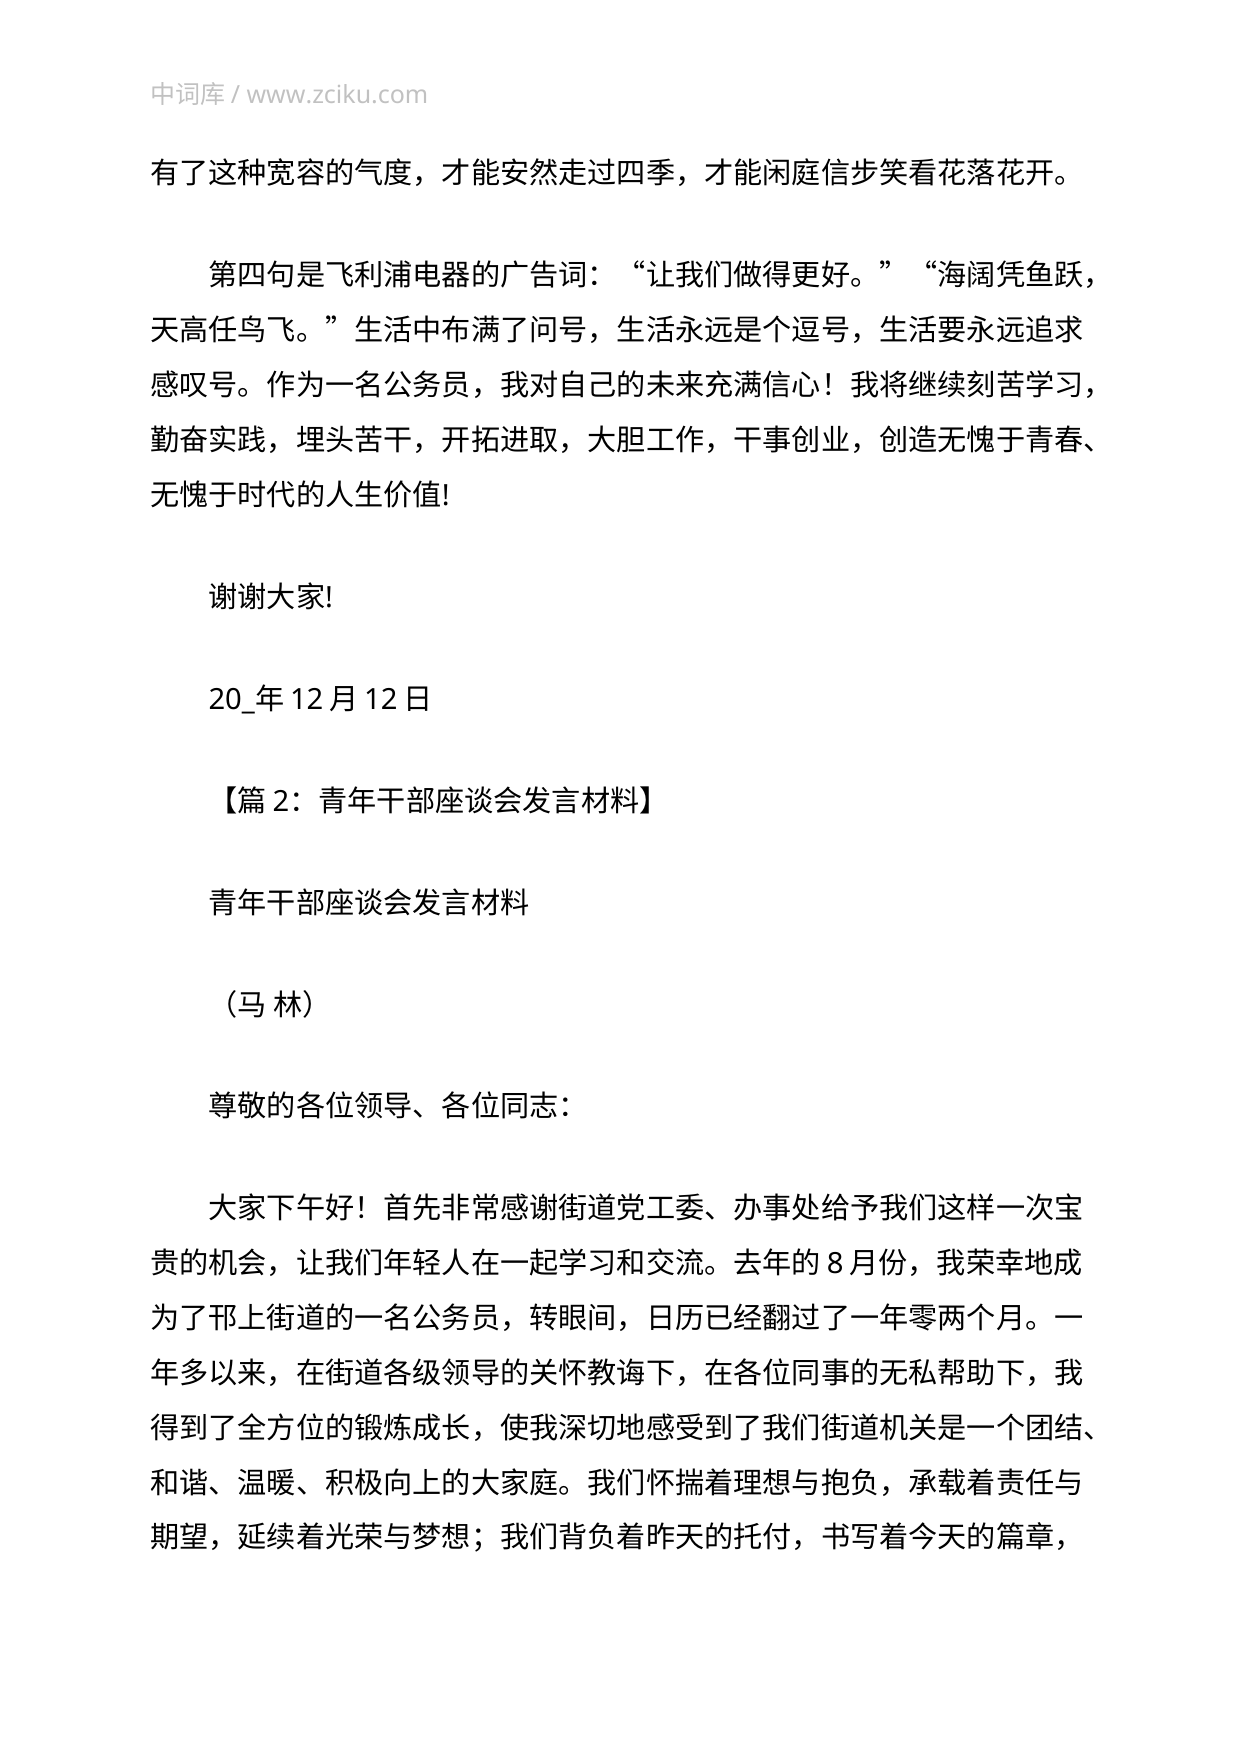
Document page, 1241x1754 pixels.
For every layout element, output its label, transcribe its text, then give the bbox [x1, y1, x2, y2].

text 谢谢大家! [150, 573, 1090, 616]
text 青年干部座谈会发言材料 [150, 879, 1090, 922]
text 20_年12月12日 [150, 675, 1090, 718]
text 第四句是飞利浦电器的广告词：“让我们做得更好。”“海阔凭鱼跃，天高任鸟飞。”生活中布满了问号，生活永远是个逗号，生活要永远追求感叹号。作为一名公务员，我对自己的未来充满信心！我将继续刻苦学习，勤奋实践，埋头苦干，开拓进取，大胆工作，干事创业，创造无愧于青春、无愧于时代的人生价值! [150, 252, 1090, 514]
text 【篇2：青年干部座谈会发言材料】 [150, 777, 1090, 820]
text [150, 150, 1090, 192]
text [150, 1184, 1090, 1556]
text （马 林） [150, 981, 1090, 1023]
text 尊敬的各位领导、各位同志： [150, 1083, 1090, 1125]
